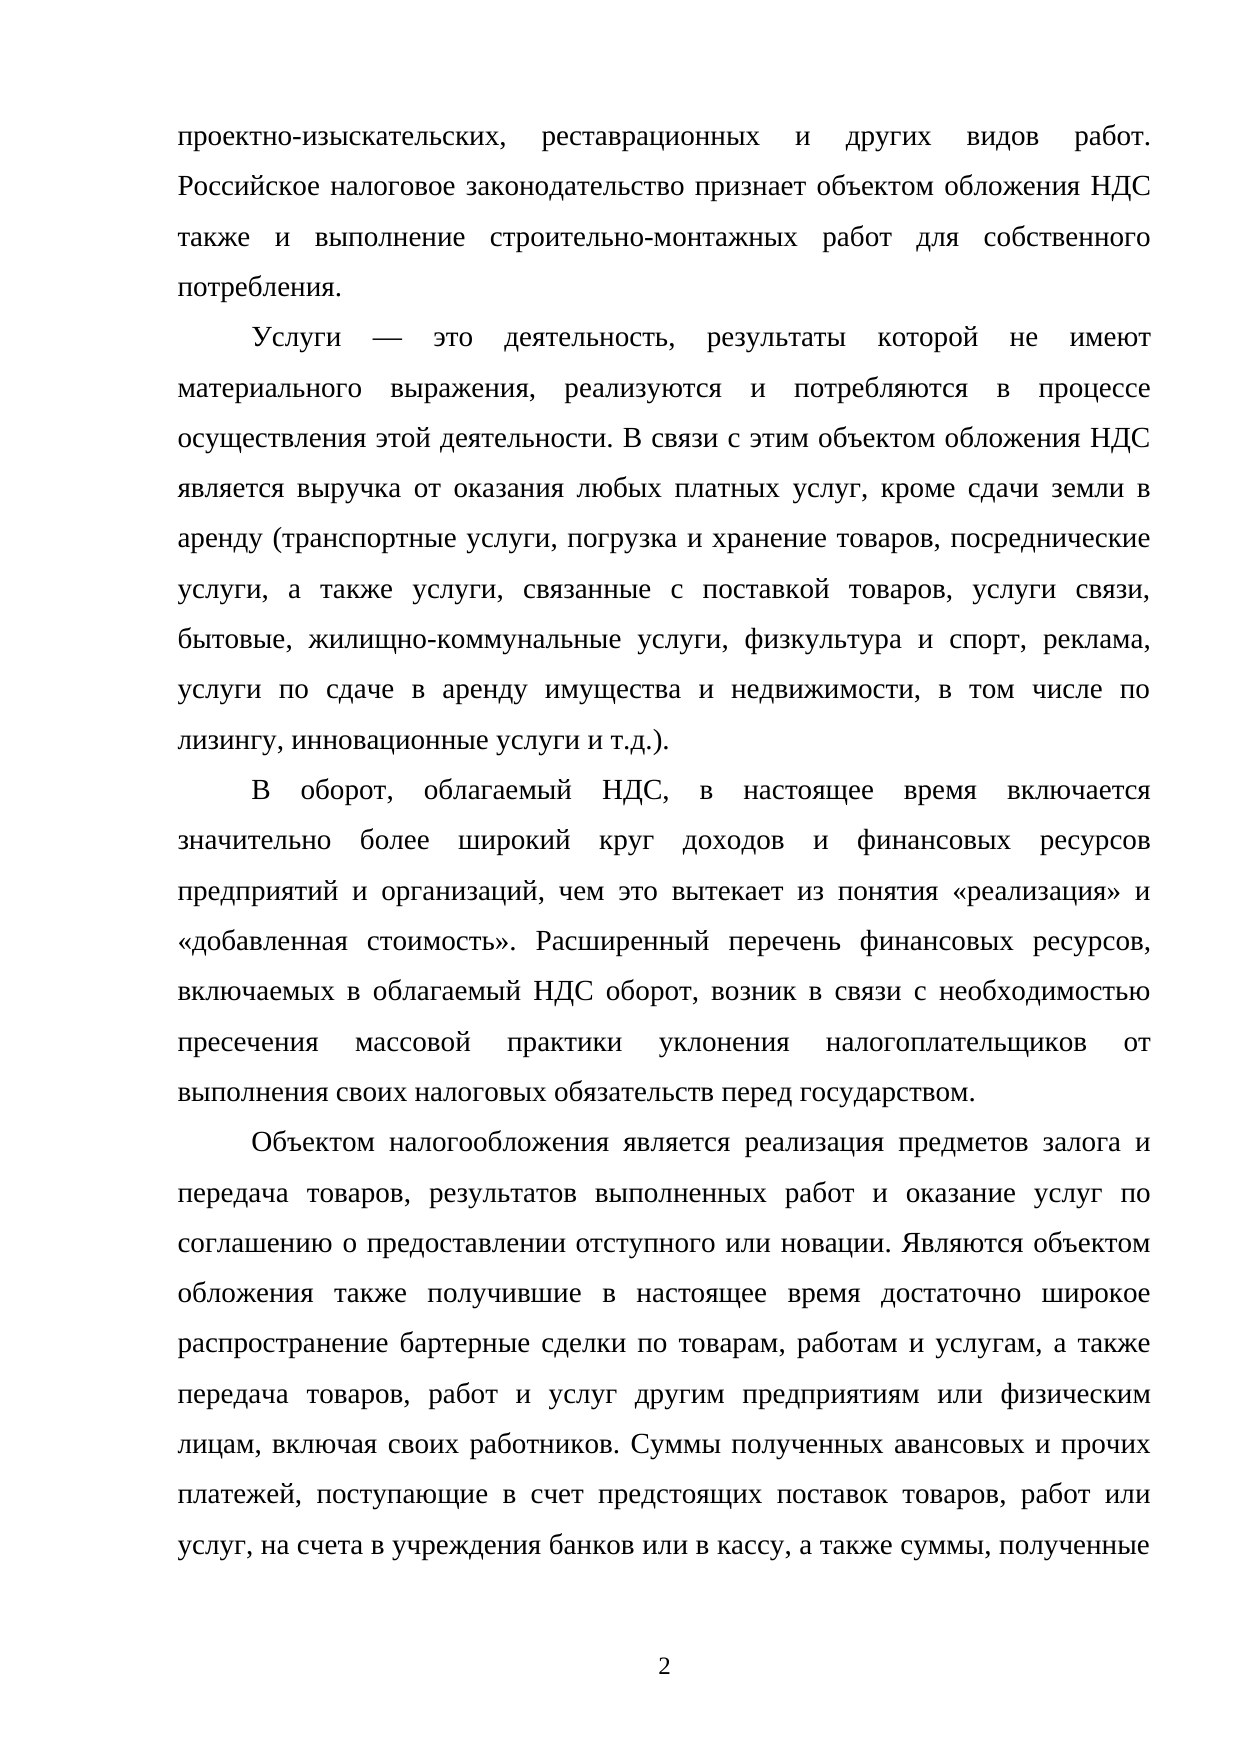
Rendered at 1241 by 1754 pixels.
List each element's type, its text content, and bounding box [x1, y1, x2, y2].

text В оборот, облагаемый НДС, в настоящее время включается значительно более широкий круг доходов и финансовых ресурсов предприятий и организаций, чем это вытекает из понятия «реализация» и «добавленная стоимость». Расширенный перечень финансовых ресурсов, включаемых в облагаемый НДС оборот, возник в связи с необходимостью пресечения массовой практики уклонения налогоплательщиков от выполнения своих налоговых обязательств перед государством. [177, 772, 1152, 1108]
text Услуги — это деятельность, результаты которой не имеют материального выражения, реализуются и потребляются в процессе осуществления этой деятельности. В связи с этим объектом обложения НДС является выручка от оказания любых платных услуг, кроме сдачи земли в аренду (транспортные услуги, погрузка и хранение товаров, посреднические услуги, а также услуги, связанные с поставкой товаров, услуги связи, бытовые, жилищно-коммунальные услуги, физкультура и спорт, реклама, услуги по сдаче в аренду имущества и недвижимости, в том числе по лизингу, инновационные услуги и т.д.). [177, 319, 1152, 755]
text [177, 118, 1152, 303]
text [177, 1124, 1152, 1560]
